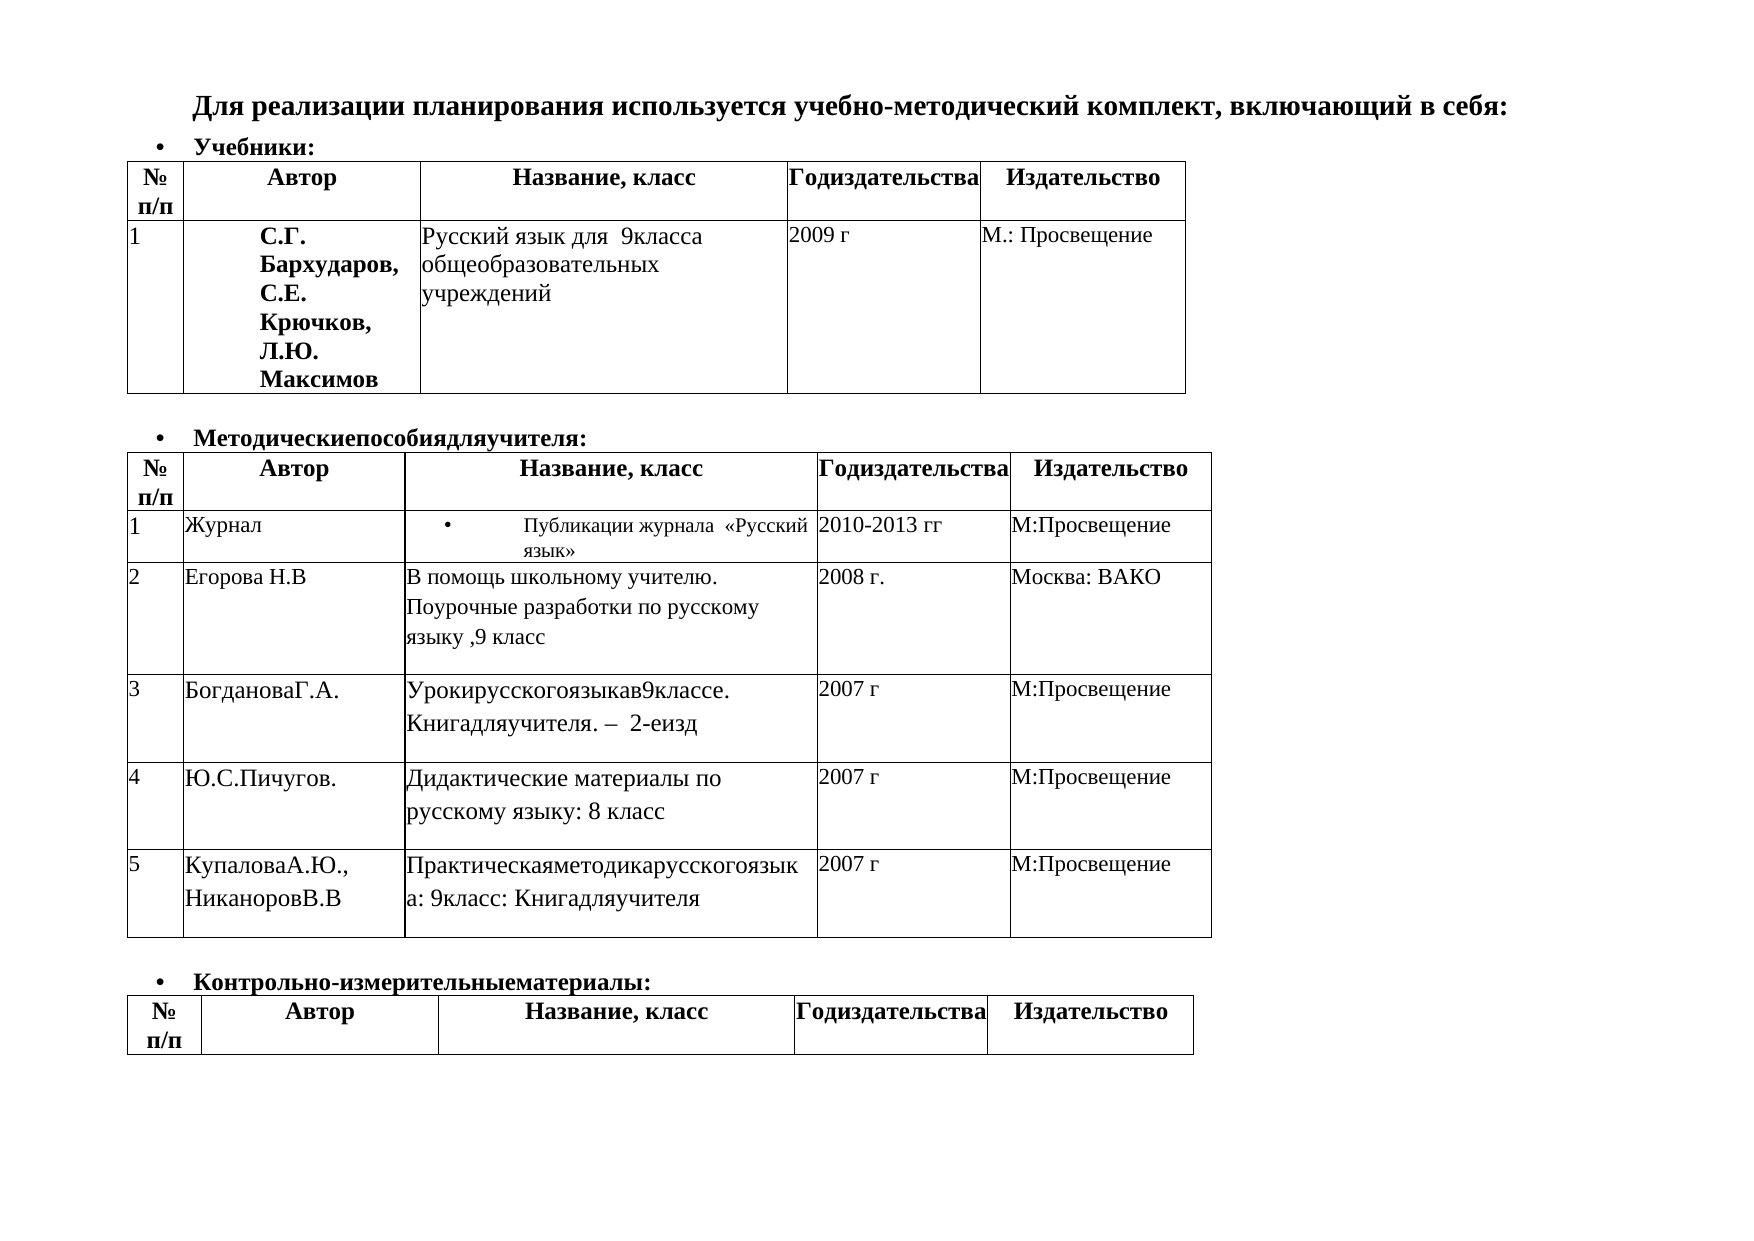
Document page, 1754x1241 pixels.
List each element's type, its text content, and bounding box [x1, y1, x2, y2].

table_cell Журнал [184, 511, 404, 562]
table_header Автор [202, 996, 438, 1054]
table_cell Урокирусскогоязыкав9классе. Книгадляучителя. – 2-еизд [406, 675, 817, 762]
table_cell 2009 г [788, 221, 980, 393]
table_cell Практическаяметодикарусскогоязыка: 9класс: Книгадляучителя [406, 850, 817, 937]
table_header № п/п [128, 162, 183, 220]
table_header Название, класс [421, 162, 787, 220]
table_cell 2010-2013 гг [818, 511, 1010, 562]
table_header Название, класс [439, 996, 794, 1054]
table_cell Егорова Н.В [184, 563, 404, 674]
table_cell 5 [128, 850, 183, 937]
table_cell 2 [128, 563, 183, 674]
table_cell 1 [128, 511, 183, 562]
table_header Годиздательства [795, 996, 987, 1054]
table_cell Москва: ВАКО [1011, 563, 1211, 674]
table_cell Ю.С.Пичугов. [184, 763, 404, 849]
table_cell 3 [128, 675, 183, 762]
table_header Издательство [1011, 453, 1211, 510]
table_cell 2007 г [818, 850, 1010, 937]
table_header Издательство [988, 996, 1193, 1054]
table_header Годиздательства [818, 453, 1010, 510]
table_cell Дидактические материалы по русскому языку: 8 класс [406, 763, 817, 849]
table_cell М:Просвещение [1011, 675, 1211, 762]
table_cell 2007 г [818, 675, 1010, 762]
table_cell М:Просвещение [1011, 763, 1211, 849]
table_cell Публикации журнала «Русский язык» [406, 511, 817, 562]
table_header Автор [184, 162, 420, 220]
table_cell 1 [128, 221, 183, 393]
table_header Годиздательства [788, 162, 980, 220]
table_header № п/п [128, 453, 183, 510]
text Для реализации планирования используется учебно-методический комплект, включающий в себя: [118, 88, 1636, 122]
table_cell М.: Просвещение [981, 221, 1185, 393]
table_header Издательство [981, 162, 1185, 220]
table_cell М:Просвещение [1011, 850, 1211, 937]
table_cell С.Г. Бархударов, С.Е. Крючков, Л.Ю. Максимов [184, 221, 420, 393]
table_cell В помощь школьному учителю. Поурочные разработки по русскому языку ,9 класс [406, 563, 817, 674]
table_header Название, класс [406, 453, 817, 510]
table_cell 2007 г [818, 763, 1010, 849]
table_cell М:Просвещение [1011, 511, 1211, 562]
table_header № п/п [128, 996, 201, 1054]
list Учебники: [156, 132, 1636, 161]
table_cell 2008 г. [818, 563, 1010, 674]
table_header Автор [184, 453, 404, 510]
list Контрольно-измерительныематериалы: [156, 967, 1636, 995]
table_cell Русский язык для 9класса общеобразовательных учреждений [421, 221, 787, 393]
table_cell КупаловаА.Ю., НиканоровВ.В [184, 850, 404, 937]
list Методическиепособиядляучителя: [156, 423, 1636, 452]
table_cell 4 [128, 763, 183, 849]
table_cell БогдановаГ.А. [184, 675, 404, 762]
